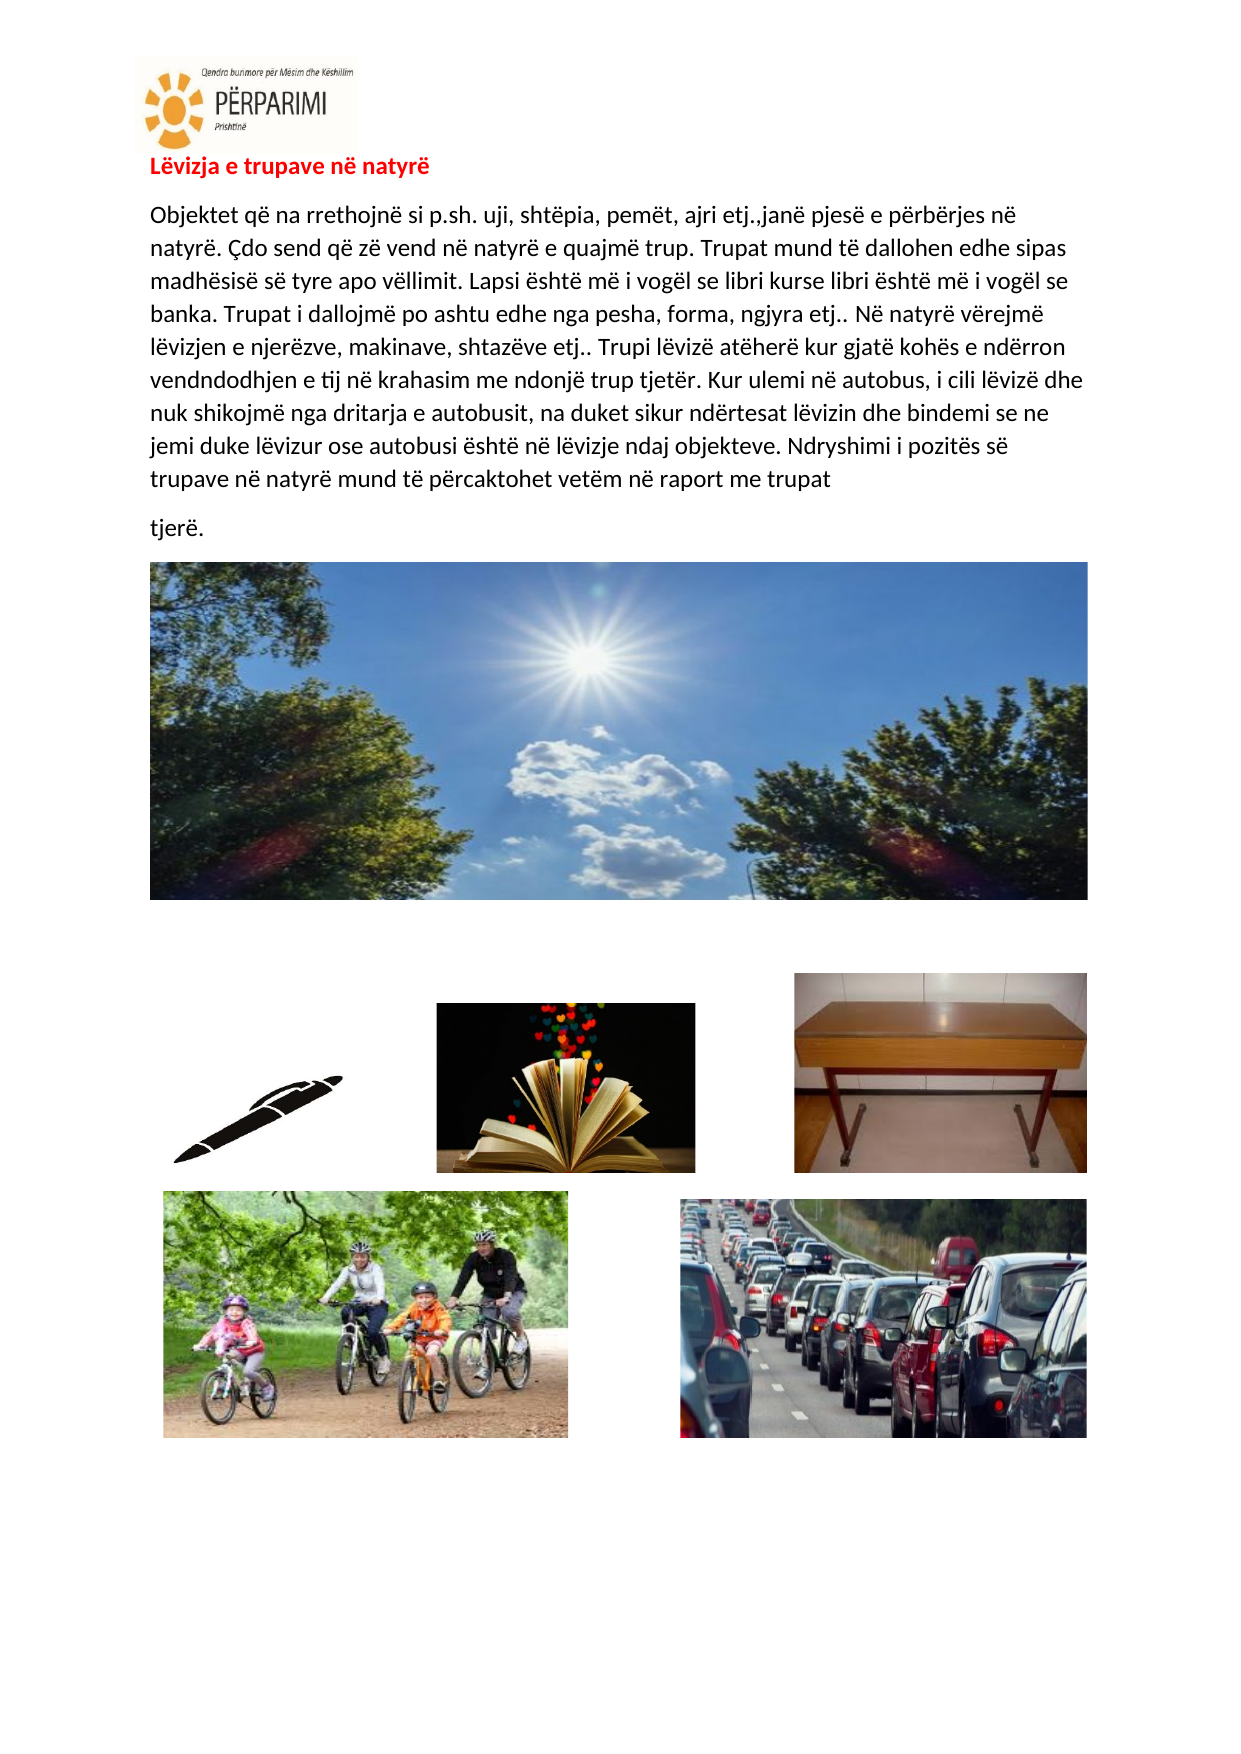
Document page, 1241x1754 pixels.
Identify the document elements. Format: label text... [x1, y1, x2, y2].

picture [150, 562, 1088, 900]
picture [680, 1199, 1087, 1438]
picture [163, 1191, 569, 1438]
text Lëvizja e trupave në natyrë [150, 150, 1090, 181]
picture [794, 973, 1087, 1173]
picture [150, 1066, 358, 1173]
picture [135, 56, 358, 154]
picture [436, 1003, 696, 1173]
text tjerë. [150, 512, 1090, 543]
text Objektet që na rrethojnë si p.sh. uji, shtëpia, pemët, ajri etj.,janë pjesë e përbërjes në natyrë. Çdo send që zë vend në natyrë e quajmë trup. Trupat mund të dallohen edhe sipas madhësisë së tyre apo vëllimit. Lapsi është më i vogël se libri kurse libri është më i vogël se banka. Trupat i dallojmë po ashtu edhe nga pesha, forma, ngjyra etj.. Në natyrë vërejmë lëvizjen e njerëzve, makinave, shtazëve etj.. Trupi lëvizë atëherë kur gjatë kohës e ndërron vendndodhjen e tij në krahasim me ndonjë trup tjetër. Kur ulemi në autobus, i cili lëvizë dhe nuk shikojmë nga dritarja e autobusit, na duket sikur ndërtesat lëvizin dhe bindemi se ne jemi duke lëvizur ose autobusi është në lëvizje ndaj objekteve. Ndryshimi i pozitës së trupave në natyrë mund të përcaktohet vetëm në raport me trupat [150, 199, 1090, 493]
